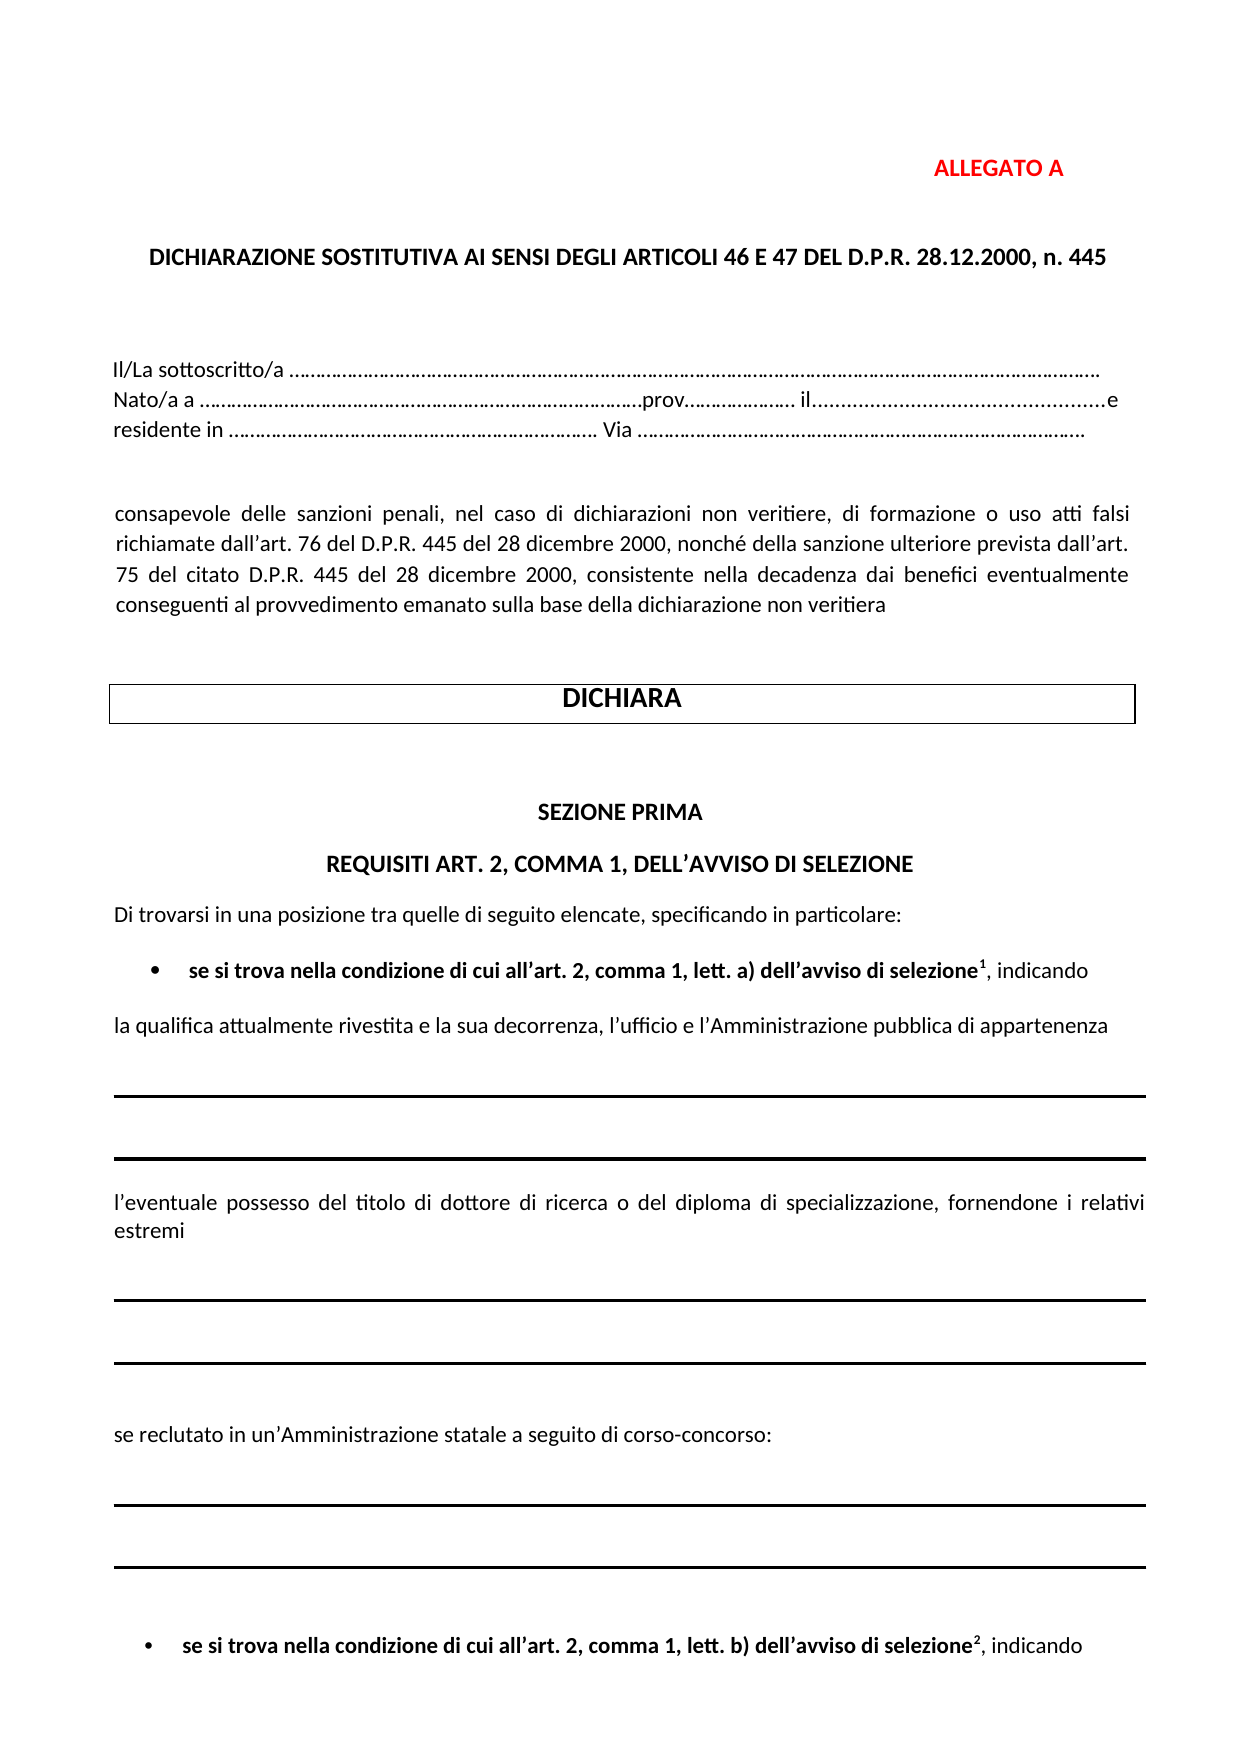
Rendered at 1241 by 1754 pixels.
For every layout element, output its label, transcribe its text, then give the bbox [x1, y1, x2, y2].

subtitle SEZIONE PRIMA [129, 796, 1111, 826]
list se si trova nella condizione di cui all’art. 2, comma 1, lett. a) dell’avviso di selezione, indicando [151, 956, 1146, 984]
text ALLEGATO A [114, 155, 1063, 182]
text consapevole delle sanzioni penali, nel caso di dichiarazioni non veritiere, di formazione o uso atti falsi richiamate dall’art. 76 del D.P.R. 445 del 28 dicembre 2000, nonché della sanzione ulteriore prevista dall’art. 75 del citato D.P.R. 445 del 28 dicembre 2000, consistente nella decadenza dai benefici eventualmente conseguenti al provvedimento emanato sulla base della dichiarazione non veritiera [114, 499, 1131, 618]
text residente in ……………………………………………………………. Via …………………………………………………………………………. [113, 415, 1146, 443]
text DICHIARAZIONE SOSTITUTIVA AI SENSI DEGLI ARTICOLI 46 E 47 DEL D.P.R. 28.12.2000, n. 445 [111, 244, 1146, 271]
text l’eventuale possesso del titolo di dottore di ricerca o del diploma di specializzazione, fornendone i relativi estremi [114, 1188, 1146, 1244]
text Nato/a a …………………………………………………………………………prov………………… il e [113, 385, 1146, 413]
text se reclutato in un’Amministrazione statale a seguito di corso-concorso: [113, 1420, 1146, 1448]
text Il/La sottoscritto/a ………………………………………………………………………………………………………………………………………. [112, 355, 1146, 383]
text la qualifica attualmente rivestita e la sua decorrenza, l’ufficio e l’Amministrazione pubblica di appartenenza [114, 1012, 1146, 1039]
subtitle REQUISITI ART. 2, COMMA 1, DELL’AVVISO DI SELEZIONE [129, 848, 1111, 879]
list se si trova nella condizione di cui all’art. 2, comma 1, lett. b) dell’avviso di selezione, indicando [144, 1632, 1146, 1659]
text Di trovarsi in una posizione tra quelle di seguito elencate, specificando in particolare: [114, 901, 1146, 928]
